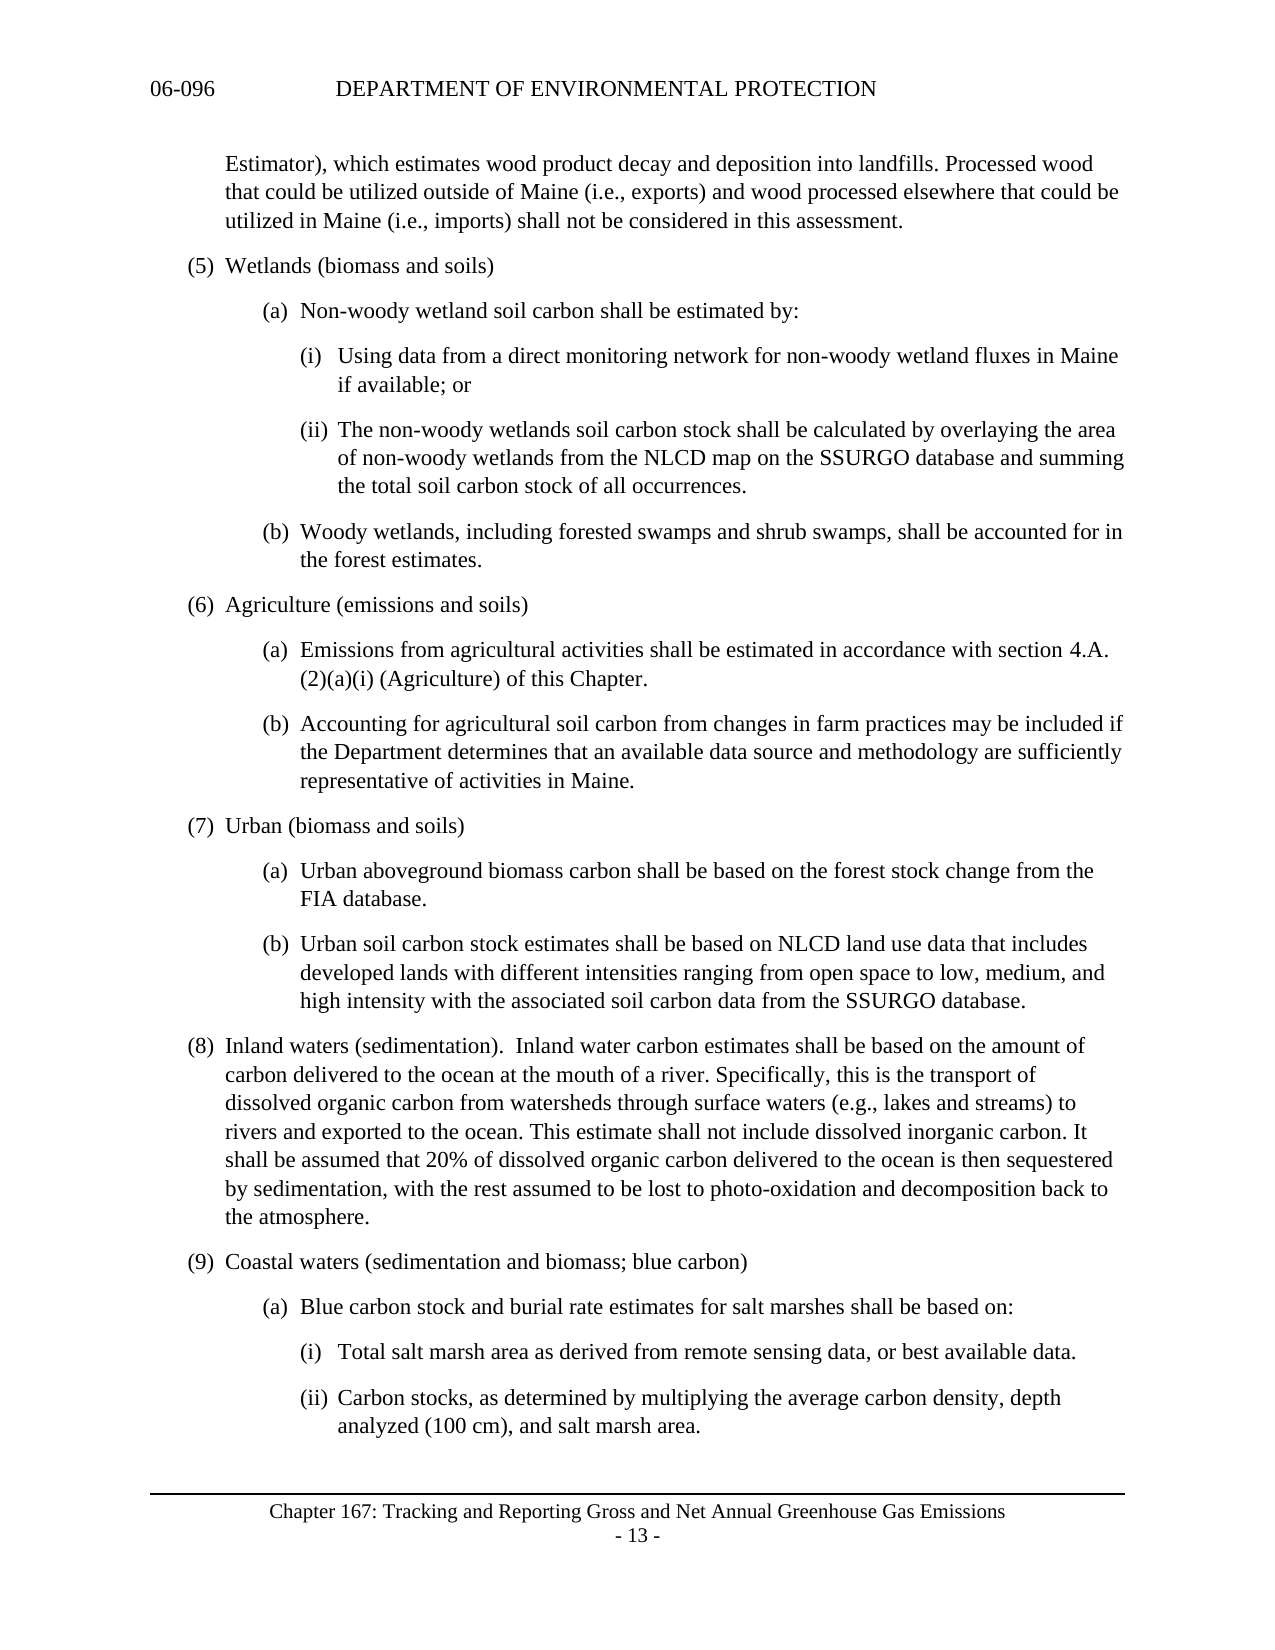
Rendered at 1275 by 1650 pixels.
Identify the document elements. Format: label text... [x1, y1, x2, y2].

list Agriculture (emissions and soils) [187, 591, 1125, 618]
list Urban soil carbon stock estimates shall be based on NLCD land use data that includes developed lands with different intensities ranging from open space to low, medium, and high intensity with the associated soil carbon data from the SSURGO database. [262, 931, 1125, 1014]
list Wetlands (biomass and soils) [187, 252, 1125, 278]
list Urban aboveground biomass carbon shall be based on the forest stock change from the FIA database. [262, 857, 1125, 912]
list Non-woody wetland soil carbon shall be estimated by: [262, 297, 1125, 323]
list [187, 150, 1125, 233]
list Emissions from agricultural activities shall be estimated in accordance with section 4.A.(2)(a)(i) (Agriculture) of this Chapter. [262, 636, 1125, 691]
list Using data from a direct monitoring network for non-woody wetland fluxes in Maine if available; or [300, 342, 1125, 397]
list Inland waters (sedimentation). Inland water carbon estimates shall be based on the amount of carbon delivered to the ocean at the mouth of a river. Specifically, this is the transport of dissolved organic carbon from watersheds through surface waters (e.g., lakes and streams) to rivers and exported to the ocean. This estimate shall not include dissolved inorganic carbon. It shall be assumed that 20% of dissolved organic carbon delivered to the ocean is then sequestered by sedimentation, with the rest assumed to be lost to photo-oxidation and decomposition back to the atmosphere. [187, 1032, 1125, 1229]
list Urban (biomass and soils) [187, 812, 1125, 838]
list Blue carbon stock and burial rate estimates for salt marshes shall be based on: [262, 1293, 1125, 1320]
list Woody wetlands, including forested swamps and shrub swamps, shall be accounted for in the forest estimates. [262, 518, 1125, 572]
list Carbon stocks, as determined by multiplying the average carbon density, depth analyzed (100 cm), and salt marsh area. [300, 1383, 1125, 1438]
list Accounting for agricultural soil carbon from changes in farm practices may be included if the Department determines that an available data source and methodology are sufficiently representative of activities in Maine. [262, 710, 1125, 793]
list Coastal waters (sedimentation and biomass; blue carbon) [187, 1248, 1125, 1274]
list The non-woody wetlands soil carbon stock shall be calculated by overlaying the area of non-woody wetlands from the NLCD map on the SSURGO database and summing the total soil carbon stock of all occurrences. [300, 416, 1125, 499]
list Total salt marsh area as derived from remote sensing data, or best available data. [300, 1338, 1125, 1365]
